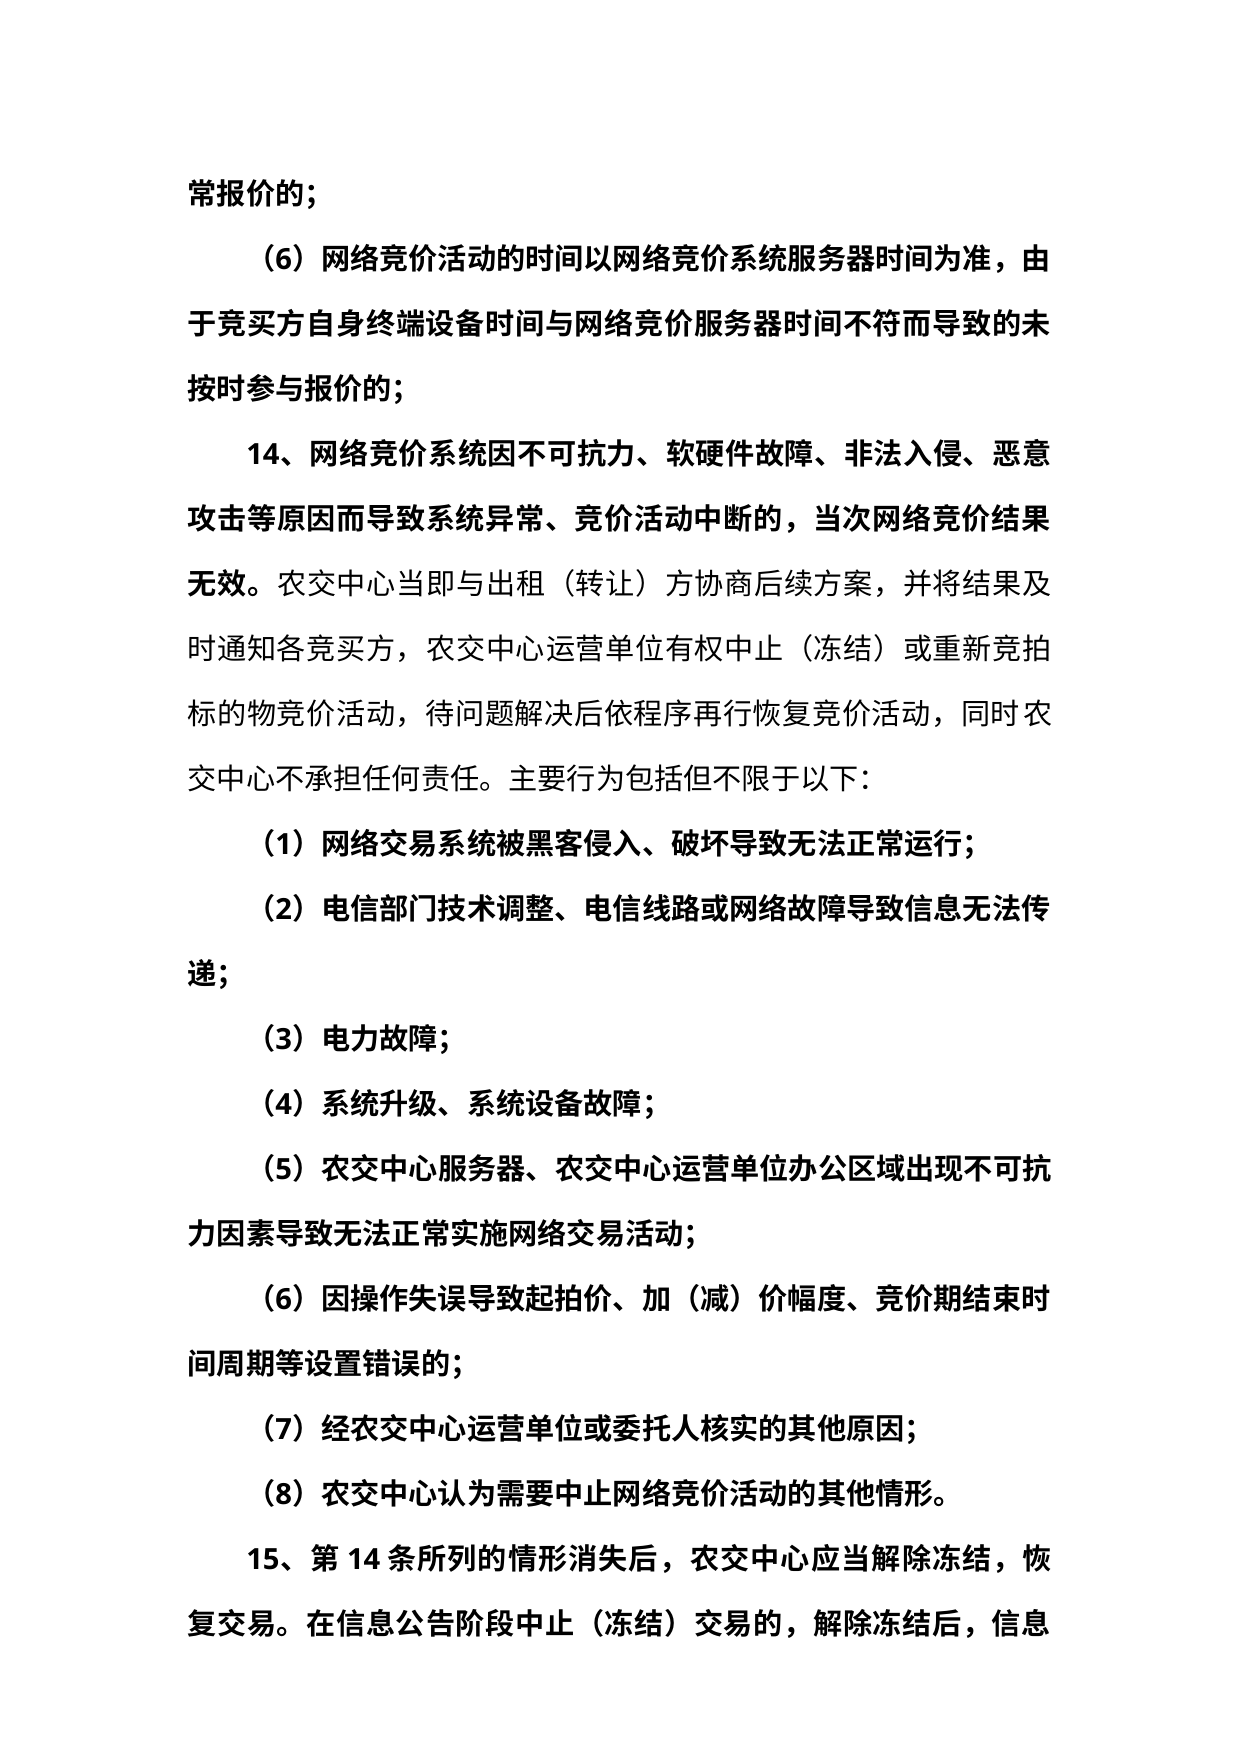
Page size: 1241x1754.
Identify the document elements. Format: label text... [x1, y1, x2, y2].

text （4）系统升级、系统设备故障； [187, 1069, 1053, 1134]
text （6）网络竞价活动的时间以网络竞价系统服务器时间为准，由于竞买方自身终端设备时间与网络竞价服务器时间不符而导致的未按时参与报价的； [187, 224, 1053, 419]
text （2）电信部门技术调整、电信线路或网络故障导致信息无法传递； [187, 874, 1053, 1004]
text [187, 1524, 1053, 1654]
text （5）农交中心服务器、农交中心运营单位办公区域出现不可抗力因素导致无法正常实施网络交易活动； [187, 1134, 1053, 1264]
text （3）电力故障； [187, 1004, 1053, 1069]
text （1）网络交易系统被黑客侵入、破坏导致无法正常运行； [187, 809, 1053, 874]
text 14、网络竞价系统因不可抗力、软硬件故障、非法入侵、恶意攻击等原因而导致系统异常、竞价活动中断的，当次网络竞价结果无效。农交中心当即与出租（转让）方协商后续方案，并将结果及时通知各竞买方，农交中心运营单位有权中止（冻结）或重新竞拍标的物竞价活动，待问题解决后依程序再行恢复竞价活动，同时农交中心不承担任何责任。主要行为包括但不限于以下： [187, 419, 1053, 809]
text （8）农交中心认为需要中止网络竞价活动的其他情形。 [187, 1459, 1053, 1524]
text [187, 159, 1053, 224]
text （6）因操作失误导致起拍价、加（减）价幅度、竞价期结束时间周期等设置错误的； [187, 1264, 1053, 1394]
text （7）经农交中心运营单位或委托人核实的其他原因； [187, 1394, 1053, 1459]
